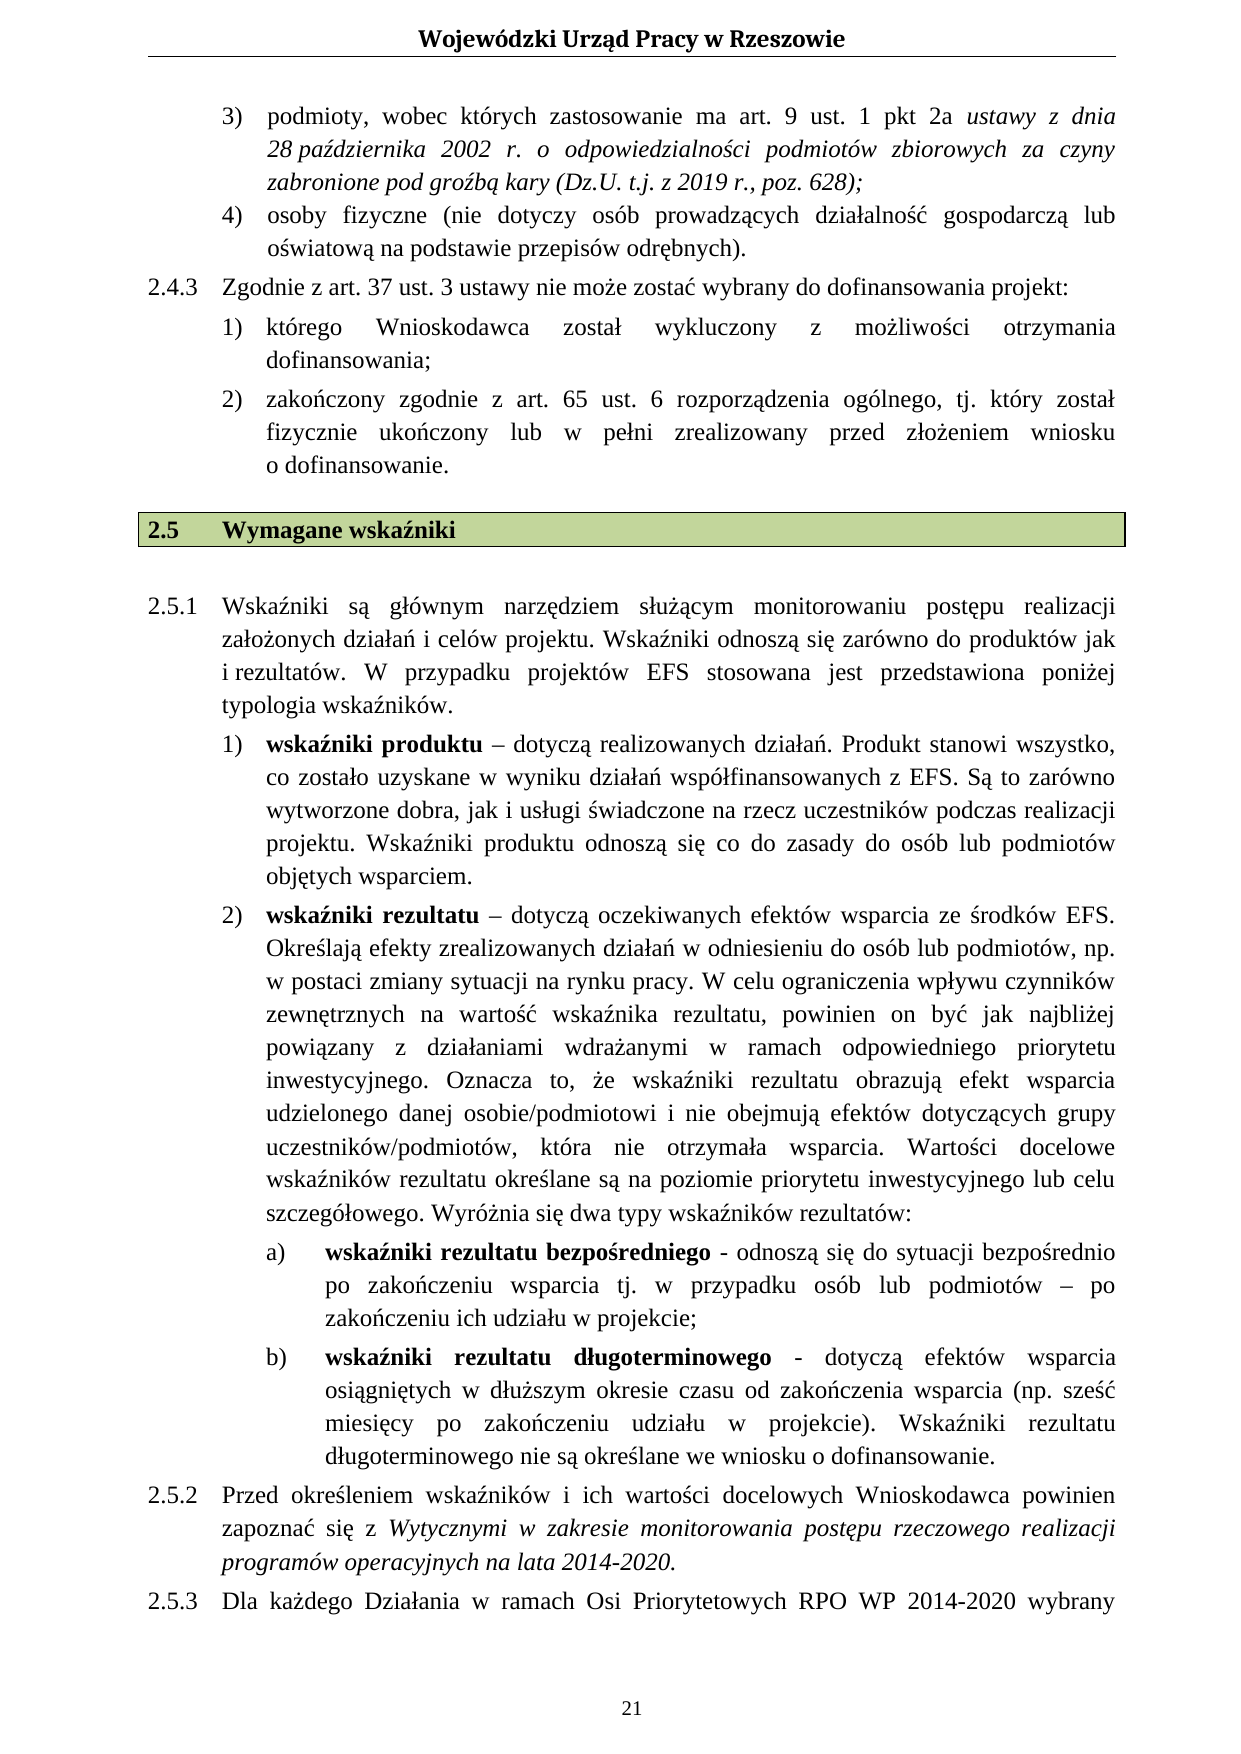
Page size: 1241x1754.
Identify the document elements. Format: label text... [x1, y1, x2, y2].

subtitle Zgodnie z art. 37 ust. 3 ustawy nie może zostać wybrany do dofinansowania projekt: [148, 272, 1116, 301]
subtitle wskaźniki produktu – dotyczą realizowanych działań. Produkt stanowi wszystko, co zostało uzyskane w wyniku działań współfinansowanych z EFS. Są to zarówno wytworzone dobra, jak i usługi świadczone na rzecz uczestników podczas realizacji projektu. Wskaźniki produktu odnoszą się co do zasady do osób lub podmiotów objętych wsparciem. [222, 729, 1116, 890]
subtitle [148, 1586, 1116, 1614]
subtitle wskaźniki rezultatu długoterminowego - dotyczą efektów wsparcia osiągniętych w dłuższym okresie czasu od zakończenia wsparcia (np. sześć miesięcy po zakończeniu udziału w projekcie). Wskaźniki rezultatu długoterminowego nie są określane we wniosku o dofinansowanie. [266, 1342, 1116, 1470]
subtitle wskaźniki rezultatu bezpośredniego - odnoszą się do sytuacji bezpośrednio po zakończeniu wsparcia tj. w przypadku osób lub podmiotów – po zakończeniu ich udziału w projekcie; [266, 1237, 1116, 1332]
subtitle wskaźniki rezultatu – dotyczą oczekiwanych efektów wsparcia ze środków EFS. Określają efekty zrealizowanych działań w odniesieniu do osób lub podmiotów, np. w postaci zmiany sytuacji na rynku pracy. W celu ograniczenia wpływu czynników zewnętrznych na wartość wskaźnika rezultatu, powinien on być jak najbliżej powiązany z działaniami wdrażanymi w ramach odpowiedniego priorytetu inwestycyjnego. Oznacza to, że wskaźniki rezultatu obrazują efekt wsparcia udzielonego danej osobie/podmiotowi i nie obejmują efektów dotyczących grupy uczestników/podmiotów, która nie otrzymała wsparcia. Wartości docelowe wskaźników rezultatu określane są na poziomie priorytetu inwestycyjnego lub celu szczegółowego. Wyróżnia się dwa typy wskaźników rezultatów: [222, 900, 1116, 1226]
subtitle Przed określeniem wskaźników i ich wartości docelowych Wnioskodawca powinien zapoznać się z Wytycznymi w zakresie monitorowania postępu rzeczowego realizacji programów operacyjnych na lata 2014-2020. [148, 1481, 1116, 1575]
subtitle Wskaźniki są głównym narzędziem służącym monitorowaniu postępu realizacji założonych działań i celów projektu. Wskaźniki odnoszą się zarówno do produktów jak i rezultatów. W przypadku projektów EFS stosowana jest przedstawiona poniżej typologia wskaźników. [148, 591, 1116, 718]
subtitle zakończony zgodnie z art. 65 ust. 6 rozporządzenia ogólnego, tj. który został fizycznie ukończony lub w pełni zrealizowany przed złożeniem wniosku o dofinansowanie. [222, 384, 1116, 479]
list podmioty, wobec których zastosowanie ma art. 9 ust. 1 pkt 2a ustawy z dnia 28 października 2002 r. o odpowiedzialności podmiotów zbiorowych za czyny zabronione pod groźbą kary (Dz.U. t.j. z 2019 r., poz. 628); [222, 101, 1116, 196]
list osoby fizyczne (nie dotyczy osób prowadzących działalność gospodarczą lub oświatową na podstawie przepisów odrębnych). [222, 200, 1116, 262]
subtitle którego Wnioskodawca został wykluczony z możliwości otrzymania dofinansowania; [222, 312, 1116, 373]
subtitle Wymagane wskaźniki [139, 513, 1124, 546]
